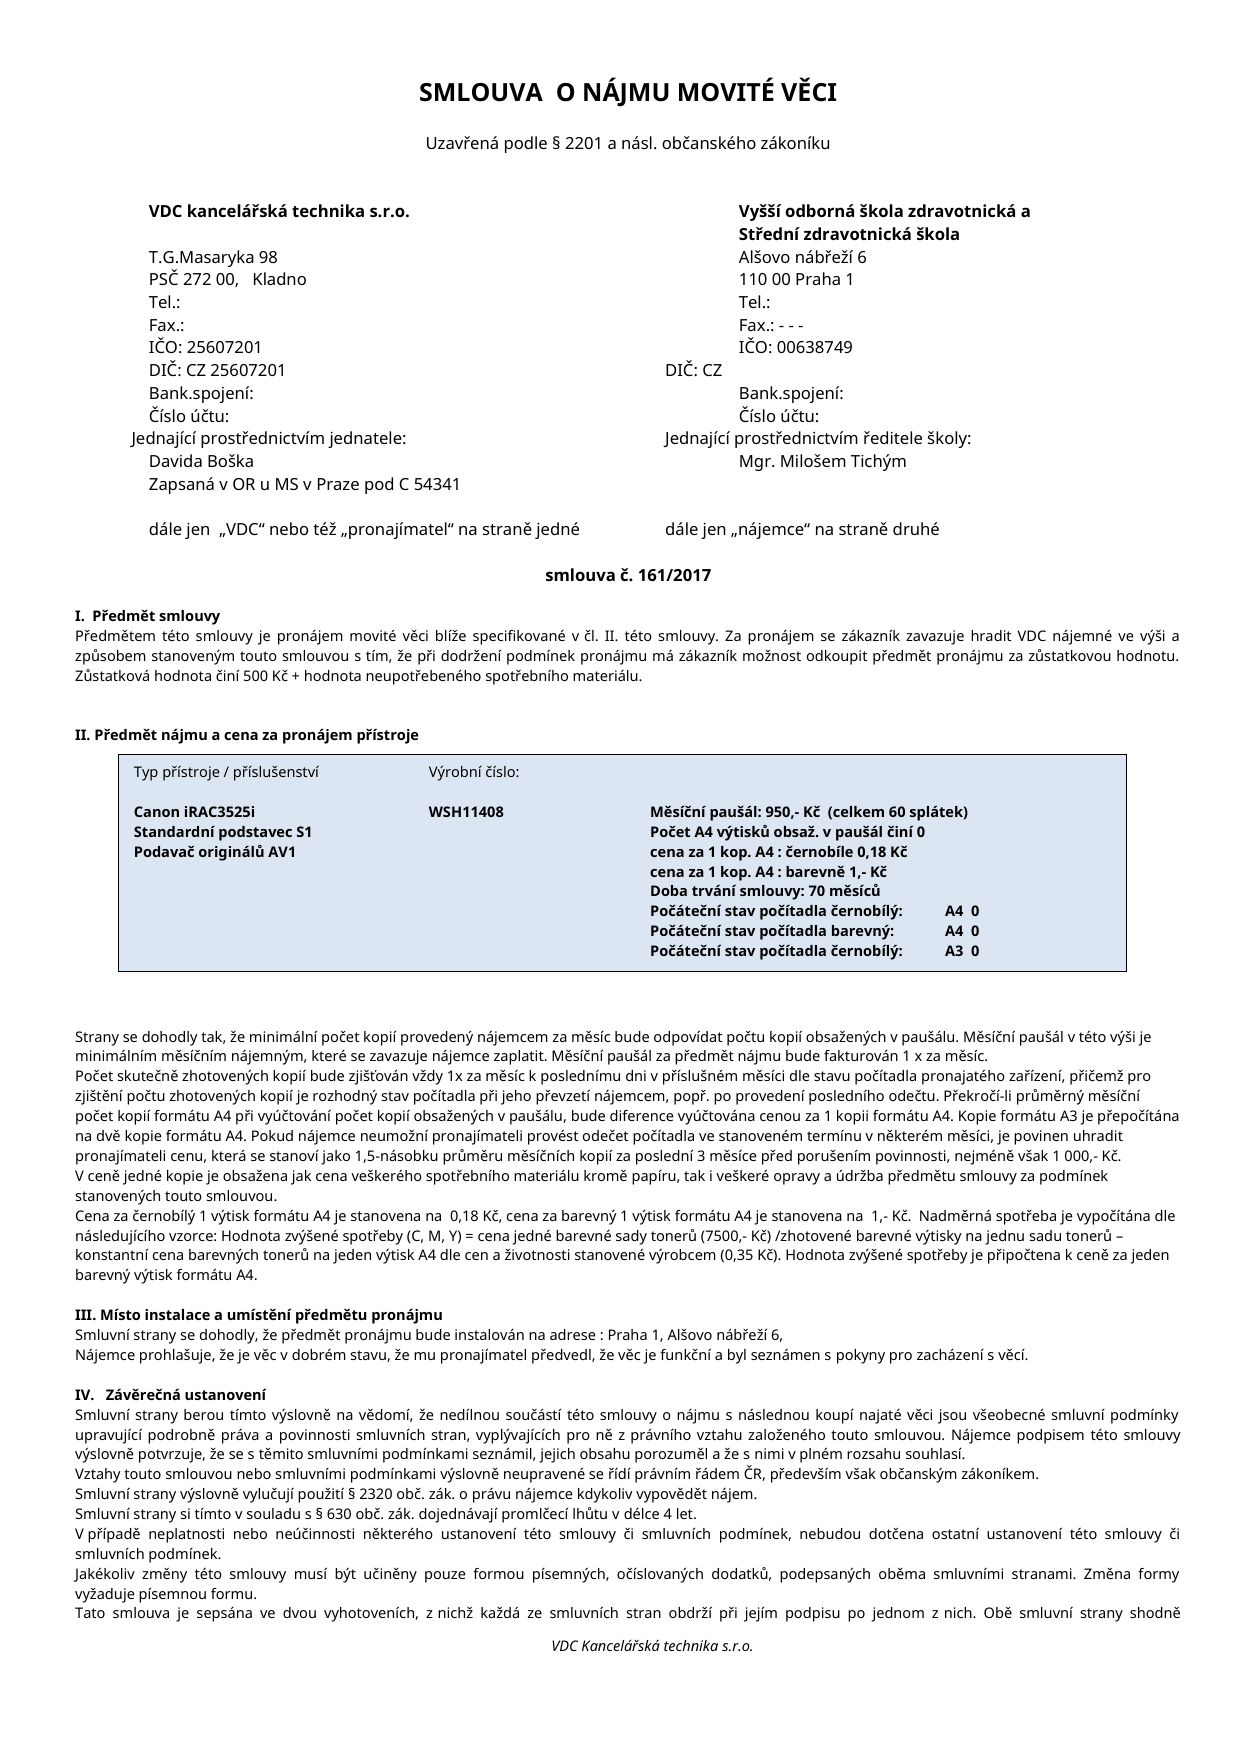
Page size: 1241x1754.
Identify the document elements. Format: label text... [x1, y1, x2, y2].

text Zapsaná v OR u MS v Praze pod C 54341 [75, 472, 1181, 495]
text Předmětem této smlouvy je pronájem movité věci blíže specifikované v čl. II. této smlouvy. Za pronájem se zákazník zavazuje hradit VDC nájemné ve výši a způsobem stanoveným touto smlouvou s tím, že při dodržení podmínek pronájmu má zákazník možnost odkoupit předmět pronájmu za zůstatkovou hodnotu. Zůstatková hodnota činí 500 Kč + hodnota neupotřebeného spotřebního materiálu. [75, 626, 1181, 685]
text IČO: 25607201 IČO: 00638749 [75, 336, 1181, 359]
text Jakékoliv změny této smlouvy musí být učiněny pouze formou písemných, očíslovaných dodatků, podepsaných oběma smluvními stranami. Změna formy vyžaduje písemnou formu. [75, 1563, 1181, 1603]
text smlouva č. 161/2017 [75, 563, 1181, 586]
text Nájemce prohlašuje, že je věc v dobrém stavu, že mu pronajímatel předvedl, že věc je funkční a byl seznámen s pokyny pro zacházení s věcí. [75, 1345, 1181, 1364]
text Počet skutečně zhotovených kopií bude zjišťován vždy 1x za měsíc k poslednímu dni v příslušném měsíci dle stavu počítadla pronajatého zařízení, přičemž pro zjištění počtu zhotovených kopií je rozhodný stav počítadla při jeho převzetí nájemcem, popř. po provedení posledního odečtu. Překročí-li průměrný měsíční počet kopií formátu A4 při vyúčtování počet kopií obsažených v paušálu, bude diference vyúčtována cenou za 1 kopii formátu A4. Kopie formátu A3 je přepočítána na dvě kopie formátu A4. Pokud nájemce neumožní pronajímateli provést odečet počítadla ve stanoveném termínu v některém měsíci, je povinen uhradit pronajímateli cenu, která se stanoví jako 1,5-násobku průměru měsíčních kopií za poslední 3 měsíce před porušením povinnosti, nejméně však 1 000,- Kč. [75, 1066, 1181, 1166]
text dále jen „VDC“ nebo též „pronajímatel“ na straně jedné dále jen „nájemce“ na straně druhé [75, 518, 1181, 540]
text Smluvní strany výslovně vylučují použití § 2320 obč. zák. o právu nájemce kdykoliv vypovědět nájem. [75, 1484, 1181, 1504]
text DIČ: CZ 25607201 DIČ: CZ [75, 359, 1181, 381]
text Jednající prostřednictvím jednatele: Jednající prostřednictvím ředitele školy: [75, 427, 1181, 449]
text Davida Boška Mgr. Milošem Tichým [75, 449, 1181, 472]
text Smluvní strany se dohodly, že předmět pronájmu bude instalován na adrese : Praha 1, Alšovo nábřeží 6, [75, 1325, 1181, 1345]
text Bank.spojení: Bank.spojení: [75, 381, 1181, 404]
text IV. Závěrečná ustanovení [75, 1384, 1181, 1404]
text Vztahy touto smlouvou nebo smluvními podmínkami výslovně neupravené se řídí právním řádem ČR, především však občanským zákoníkem. [75, 1464, 1181, 1484]
text SMLOUVA O NÁJMU MOVITÉ VĚCI [75, 75, 1181, 109]
text Strany se dohodly tak, že minimální počet kopií provedený nájemcem za měsíc bude odpovídat počtu kopií obsažených v paušálu. Měsíční paušál v této výši je minimálním měsíčním nájemným, které se zavazuje nájemce zaplatit. Měsíční paušál za předmět nájmu bude fakturován 1 x za měsíc. [75, 1026, 1181, 1066]
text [75, 1603, 1181, 1623]
text II. Předmět nájmu a cena za pronájem přístroje [75, 725, 1181, 745]
text Tel.: Tel.: [75, 291, 1181, 313]
text PSČ 272 00, Kladno 110 00 Praha 1 [75, 268, 1181, 291]
text III. Místo instalace a umístění předmětu pronájmu [75, 1305, 1181, 1325]
text V ceně jedné kopie je obsažena jak cena veškerého spotřebního materiálu kromě papíru, tak i veškeré opravy a údržba předmětu smlouvy za podmínek stanovených touto smlouvou. [75, 1166, 1181, 1205]
text Fax.: Fax.: - - - [75, 313, 1181, 336]
text Cena za černobílý 1 výtisk formátu A4 je stanovena na 0,18 Kč, cena za barevný 1 výtisk formátu A4 je stanovena na 1,- Kč. Nadměrná spotřeba je vypočítána dle následujícího vzorce: Hodnota zvýšené spotřeby (C, M, Y) = cena jedné barevné sady tonerů (7500,- Kč) /zhotovené barevné výtisky na jednu sadu tonerů – konstantní cena barevných tonerů na jeden výtisk A4 dle cen a životnosti stanovené výrobcem (0,35 Kč). Hodnota zvýšené spotřeby je připočtena k ceně za jeden barevný výtisk formátu A4. [75, 1205, 1181, 1285]
text Číslo účtu: Číslo účtu: [75, 404, 1181, 427]
text T.G.Masaryka 98 Alšovo nábřeží 6 [75, 245, 1181, 268]
text VDC kancelářská technika s.r.o. Vyšší odborná škola zdravotnická a Střední zdravotnická škola [148, 200, 1181, 245]
text Smluvní strany si tímto v souladu s § 630 obč. zák. dojednávají promlčecí lhůtu v délce 4 let. [75, 1504, 1181, 1524]
text Uzavřená podle § 2201 a násl. občanského zákoníku [75, 132, 1181, 154]
text V případě neplatnosti nebo neúčinnosti některého ustanovení této smlouvy či smluvních podmínek, nebudou dotčena ostatní ustanovení této smlouvy či smluvních podmínek. [75, 1524, 1181, 1563]
text Smluvní strany berou tímto výslovně na vědomí, že nedílnou součástí této smlouvy o nájmu s následnou koupí najaté věci jsou všeobecné smluvní podmínky upravující podrobně práva a povinnosti smluvních stran, vyplývajících pro ně z právního vztahu založeného touto smlouvou. Nájemce podpisem této smlouvy výslovně potvrzuje, že se s těmito smluvními podmínkami seznámil, jejich obsahu porozuměl a že s nimi v plném rozsahu souhlasí. [75, 1404, 1181, 1464]
text I. Předmět smlouvy [75, 606, 1181, 626]
